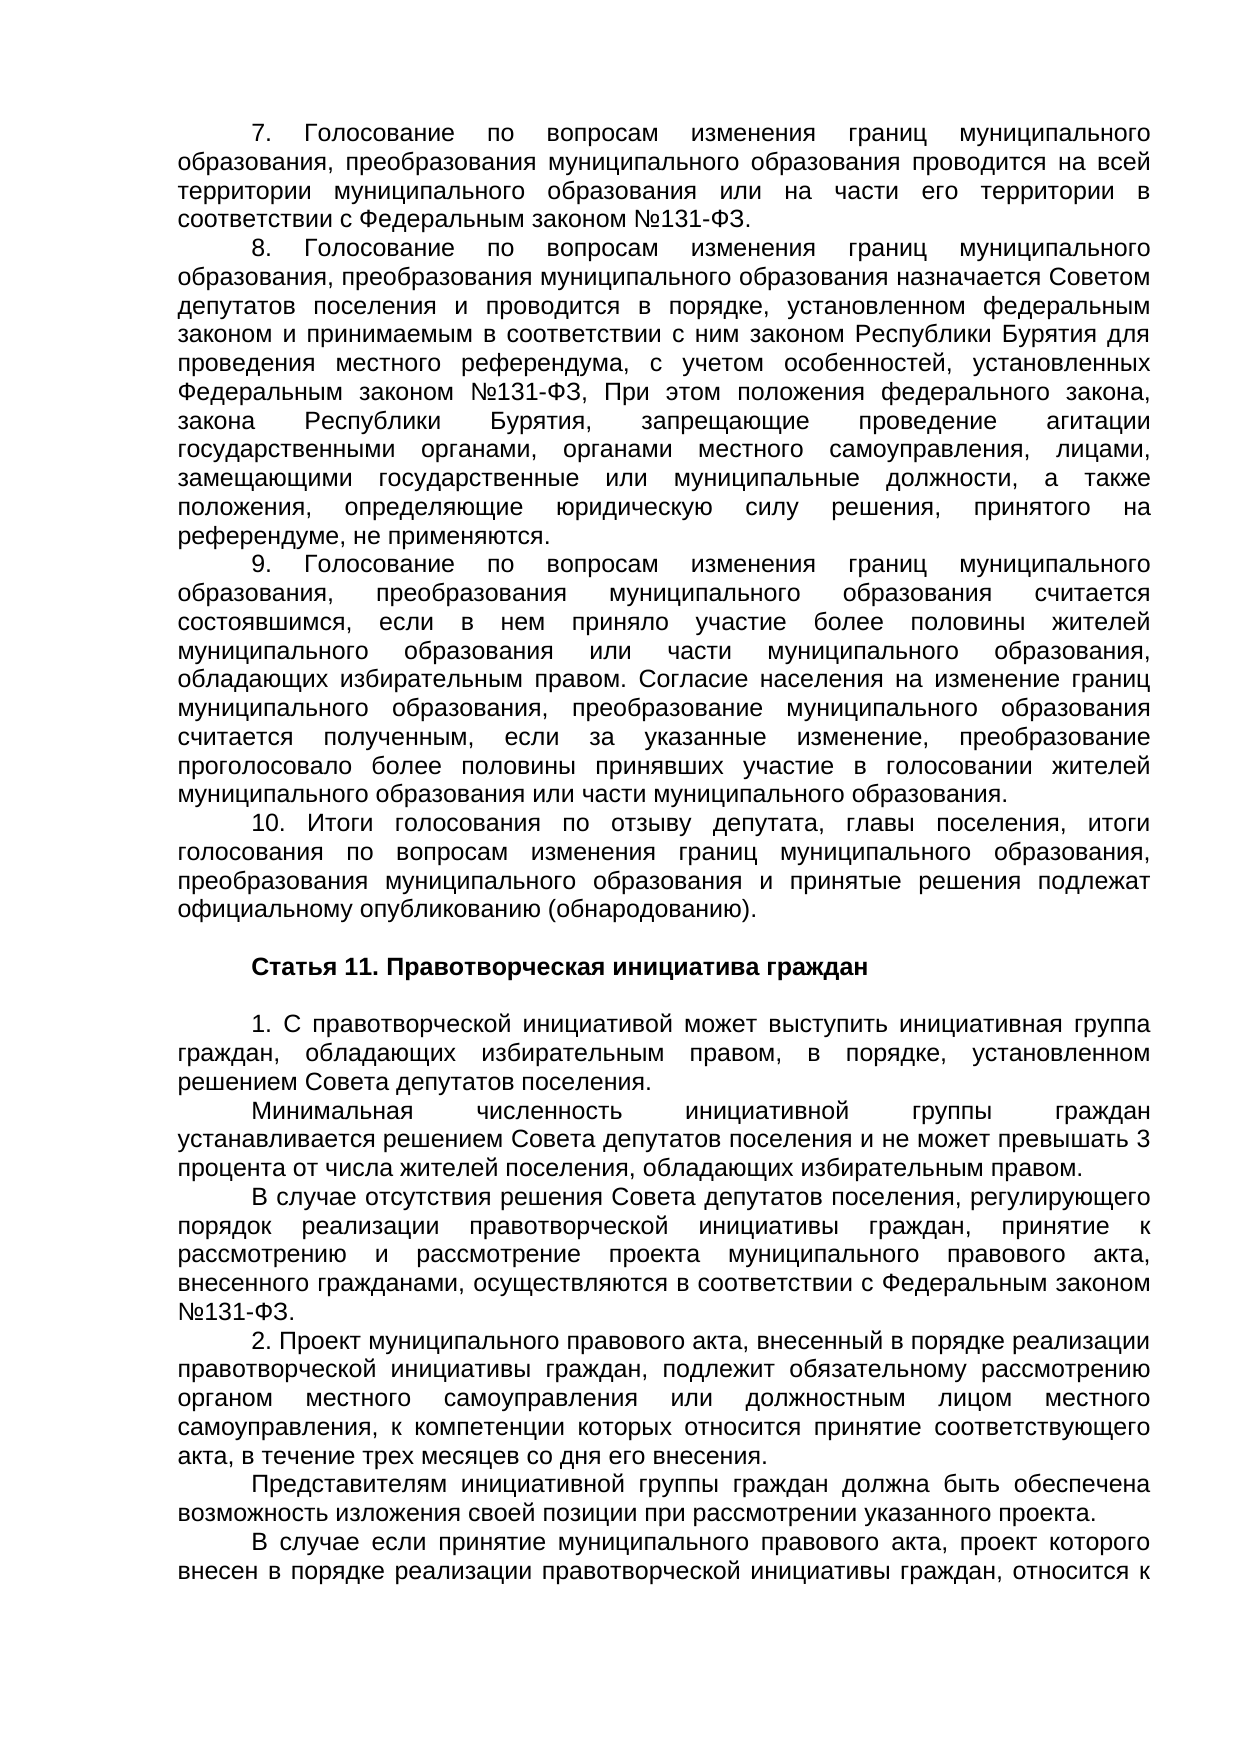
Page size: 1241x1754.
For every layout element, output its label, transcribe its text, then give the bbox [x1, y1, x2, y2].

text 2. Проект муниципального правового акта, внесенный в порядке реализации правотворческой инициативы граждан, подлежит обязательному рассмотрению органом местного самоуправления или должностным лицом местного самоуправления, к компетенции которых относится принятие соответствующего акта, в течение трех месяцев со дня его внесения. [177, 1326, 1152, 1469]
text В случае отсутствия решения Совета депутатов поселения, регулирующего порядок реализации правотворческой инициативы граждан, принятие к рассмотрению и рассмотрение проекта муниципального правового акта, внесенного гражданами, осуществляются в соответствии с Федеральным законом №131-ФЗ. [177, 1182, 1152, 1326]
text 7. Голосование по вопросам изменения границ муниципального образования, преобразования муниципального образования проводится на всей территории муниципального образования или на части его территории в соответствии с Федеральным законом №131-ФЗ. [177, 118, 1152, 233]
text 1. С правотворческой инициативой может выступить инициативная группа граждан, обладающих избирательным правом, в порядке, установленном решением Совета депутатов поселения. [177, 1009, 1152, 1096]
text 10. Итоги голосования по отзыву депутата, главы поселения, итоги голосования по вопросам изменения границ муниципального образования, преобразования муниципального образования и принятые решения подлежат официальному опубликованию (обнародованию). [177, 808, 1152, 923]
text Представителям инициативной группы граждан должна быть обеспечена возможность изложения своей позиции при рассмотрении указанного проекта. [177, 1469, 1152, 1527]
text Статья 11. Правотворческая инициатива граждан [177, 952, 1152, 981]
text 8. Голосование по вопросам изменения границ муниципального образования, преобразования муниципального образования назначается Советом депутатов поселения и проводится в порядке, установленном федеральным законом и принимаемым в соответствии с ним законом Республики Бурятия для проведения местного референдума, с учетом особенностей, установленных Федеральным законом №131-ФЗ, При этом положения федерального закона, закона Республики Бурятия, запрещающие проведение агитации государственными органами, органами местного самоуправления, лицами, замещающими государственные или муниципальные должности, а также положения, определяющие юридическую силу решения, принятого на референдуме, не применяются. [177, 233, 1152, 549]
text Минимальная численность инициативной группы граждан устанавливается решением Совета депутатов поселения и не может превышать 3 процента от числа жителей поселения, обладающих избирательным правом. [177, 1096, 1152, 1182]
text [177, 1527, 1152, 1584]
text 9. Голосование по вопросам изменения границ муниципального образования, преобразования муниципального образования считается состоявшимся, если в нем приняло участие более половины жителей муниципального образования или части муниципального образования, обладающих избирательным правом. Согласие населения на изменение границ муниципального образования, преобразование муниципального образования считается полученным, если за указанные изменение, преобразование проголосовало более половины принявших участие в голосовании жителей муниципального образования или части муниципального образования. [177, 549, 1152, 808]
